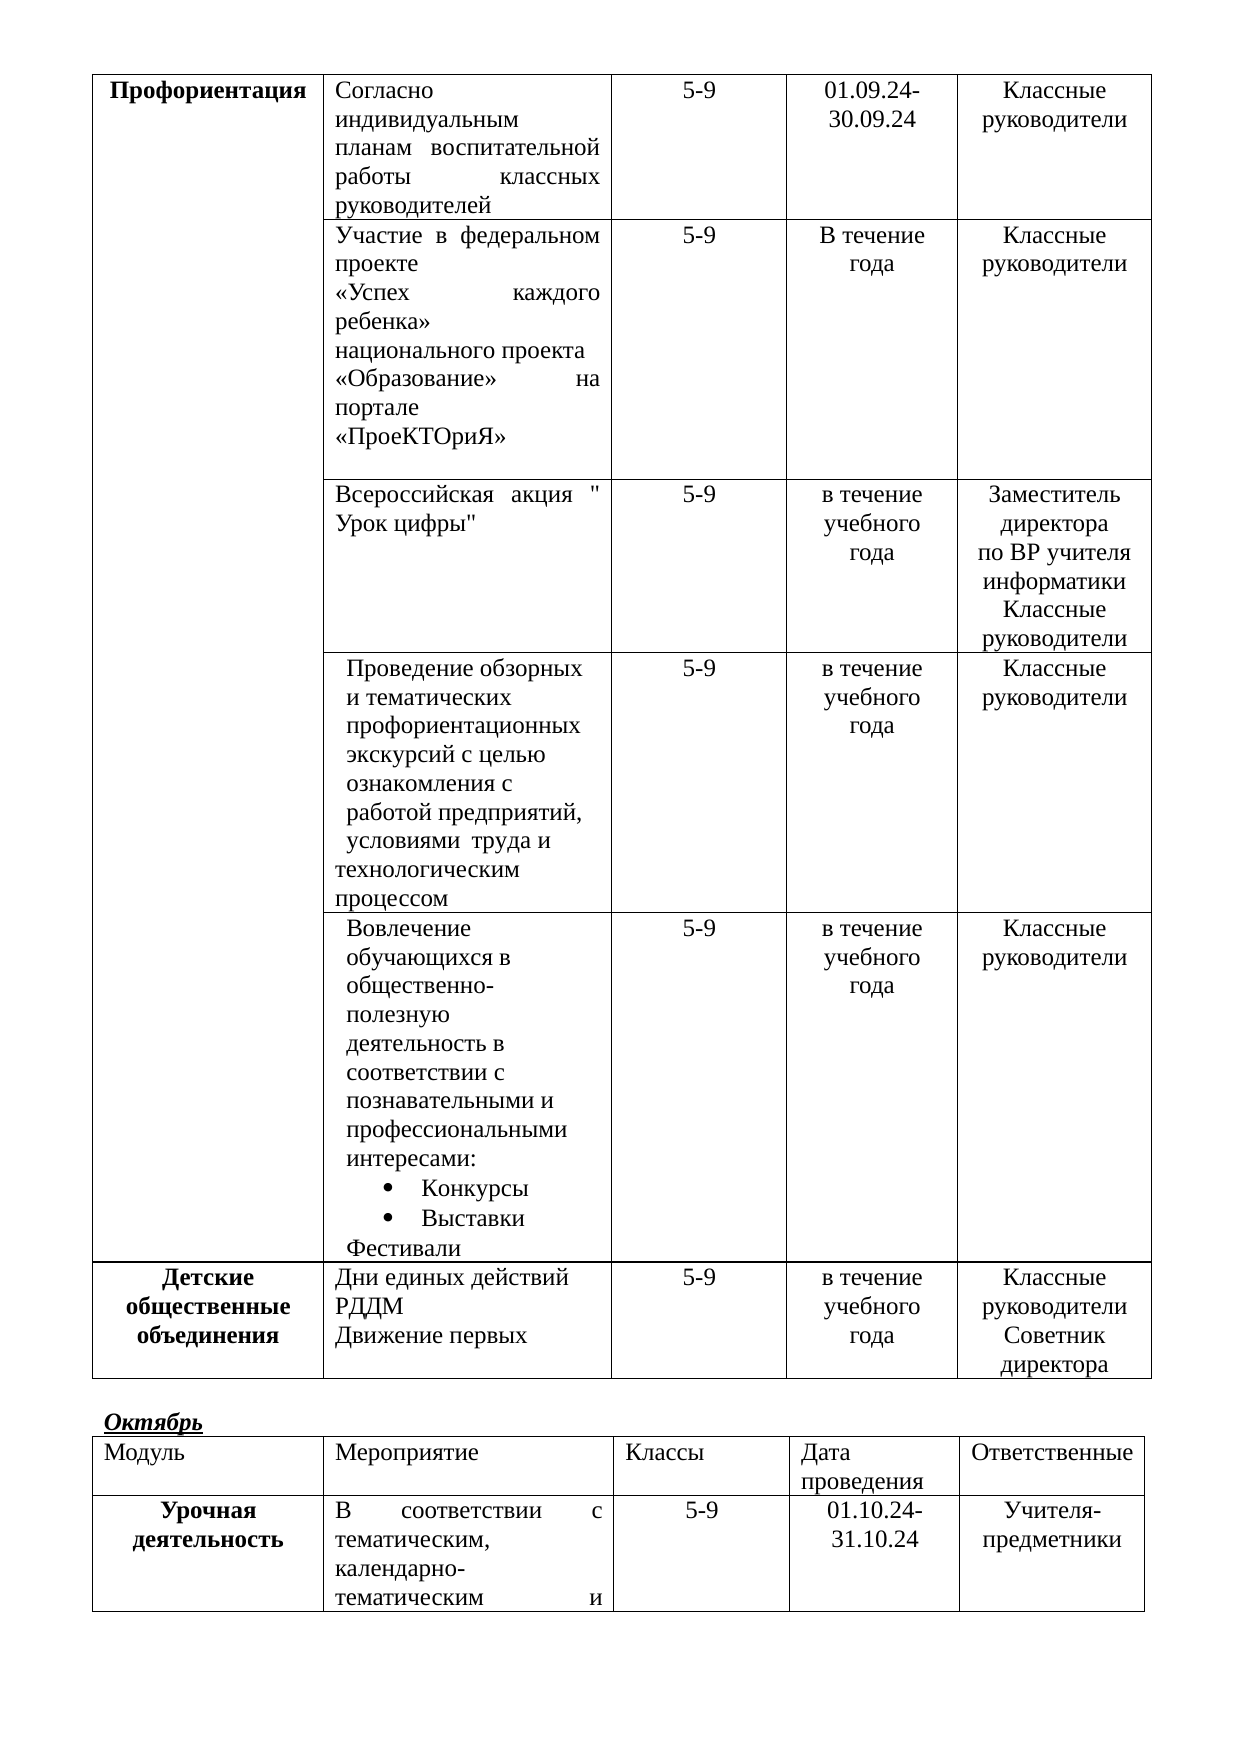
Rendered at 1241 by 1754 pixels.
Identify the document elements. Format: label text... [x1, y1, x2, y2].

table_cell в течение учебного года [787, 480, 957, 652]
table_cell Классные руководители [958, 913, 1151, 1261]
table_cell Учителя-предметники [960, 1496, 1144, 1611]
text Октябрь [103, 1407, 1152, 1436]
table_cell Участие в федеральном проекте «Успех каждого ребенка» национального проекта «Образование» на портале «ПроеКТОриЯ» [324, 220, 611, 478]
table_cell 5-9 [612, 480, 786, 652]
table_cell Вовлечение обучающихся в общественно-полезную деятельность в соответствии с познавательными и профессиональными интересами: Конкурсы Выставки Фестивали [324, 913, 611, 1261]
table_header Модуль [93, 1437, 323, 1494]
table_cell Дни единых действий РДДМ Движение первых [324, 1263, 611, 1377]
table_cell Заместитель директора по ВР учителя информатики Классные руководители [958, 480, 1151, 652]
table_cell Детские общественные объединения [93, 1263, 323, 1377]
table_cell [790, 1496, 959, 1611]
table_cell 5-9 [612, 75, 786, 219]
table_cell в течение учебного года [787, 653, 957, 912]
table_header Ответственные [960, 1437, 1144, 1494]
table_cell Проведение обзорных и тематических профориентационных экскурсий с целью ознакомления с работой предприятий, условиями труда и технологическим процессом [324, 653, 611, 912]
table_cell Классные руководители [958, 220, 1151, 478]
table_cell 01.09.24-30.09.24 [787, 75, 957, 219]
table_cell Всероссийская акция " Урок цифры" [324, 480, 611, 652]
table_cell Профориентация [93, 75, 323, 1261]
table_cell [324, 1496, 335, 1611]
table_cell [93, 1496, 323, 1611]
table_cell 5-9 [612, 653, 786, 912]
table_cell Классные руководители [958, 653, 1151, 912]
table_header Классы [614, 1437, 789, 1494]
table_header Мероприятие [324, 1437, 613, 1494]
table_cell В соответствии с тематическим, календарно-тематическим и поурочным планированием учителей-предметников. Международный день музыки [465, 1496, 613, 1611]
table_cell Согласно индивидуальным планам воспитательной работы классных руководителей [324, 75, 611, 219]
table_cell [958, 75, 1151, 219]
table_cell В течение года [787, 220, 957, 478]
table_cell 5-9 [612, 913, 786, 1261]
table_header Дата проведения [790, 1437, 959, 1494]
table_cell в течение учебного года [787, 913, 957, 1261]
table_cell 5-9 [612, 1263, 786, 1377]
table_cell 5-9 [614, 1496, 789, 1611]
table_cell 5-9 [612, 220, 786, 478]
